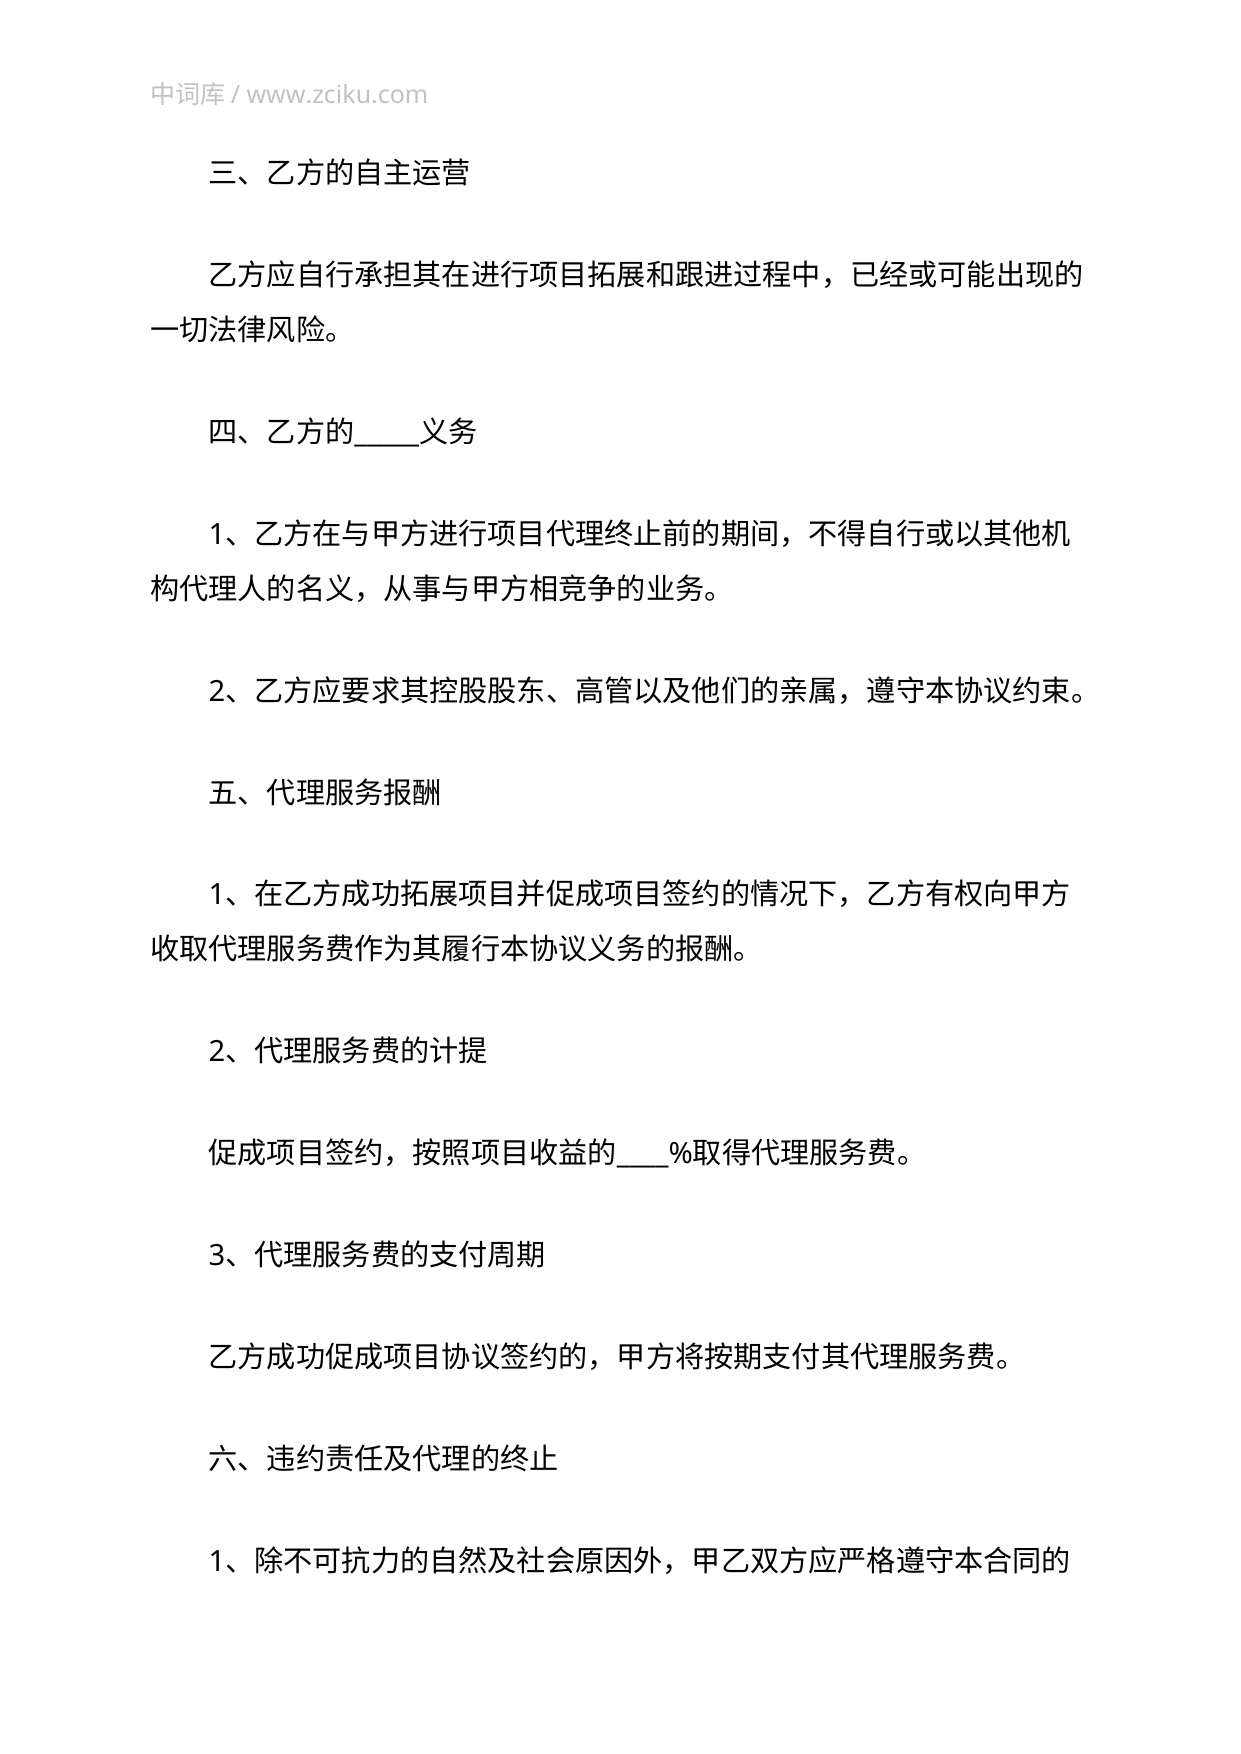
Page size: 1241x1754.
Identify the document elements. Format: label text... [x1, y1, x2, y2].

text 四、乙方的_____义务 [150, 408, 1090, 451]
text 乙方应自行承担其在进行项目拓展和跟进过程中，已经或可能出现的一切法律风险。 [150, 252, 1090, 349]
text 促成项目签约，按照项目收益的____%取得代理服务费。 [150, 1130, 1090, 1172]
text 3、代理服务费的支付周期 [150, 1232, 1090, 1274]
text 六、违约责任及代理的终止 [150, 1435, 1090, 1478]
text 1、在乙方成功拓展项目并促成项目签约的情况下，乙方有权向甲方收取代理服务费作为其履行本协议义务的报酬。 [150, 871, 1090, 968]
text 五、代理服务报酬 [150, 769, 1090, 811]
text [150, 1537, 1090, 1579]
text 2、代理服务费的计提 [150, 1028, 1090, 1070]
text 2、乙方应要求其控股股东、高管以及他们的亲属，遵守本协议约束。 [150, 667, 1090, 709]
text 1、乙方在与甲方进行项目代理终止前的期间，不得自行或以其他机构代理人的名义，从事与甲方相竞争的业务。 [150, 510, 1090, 608]
text 乙方成功促成项目协议签约的，甲方将按期支付其代理服务费。 [150, 1334, 1090, 1376]
text 三、乙方的自主运营 [150, 150, 1090, 192]
